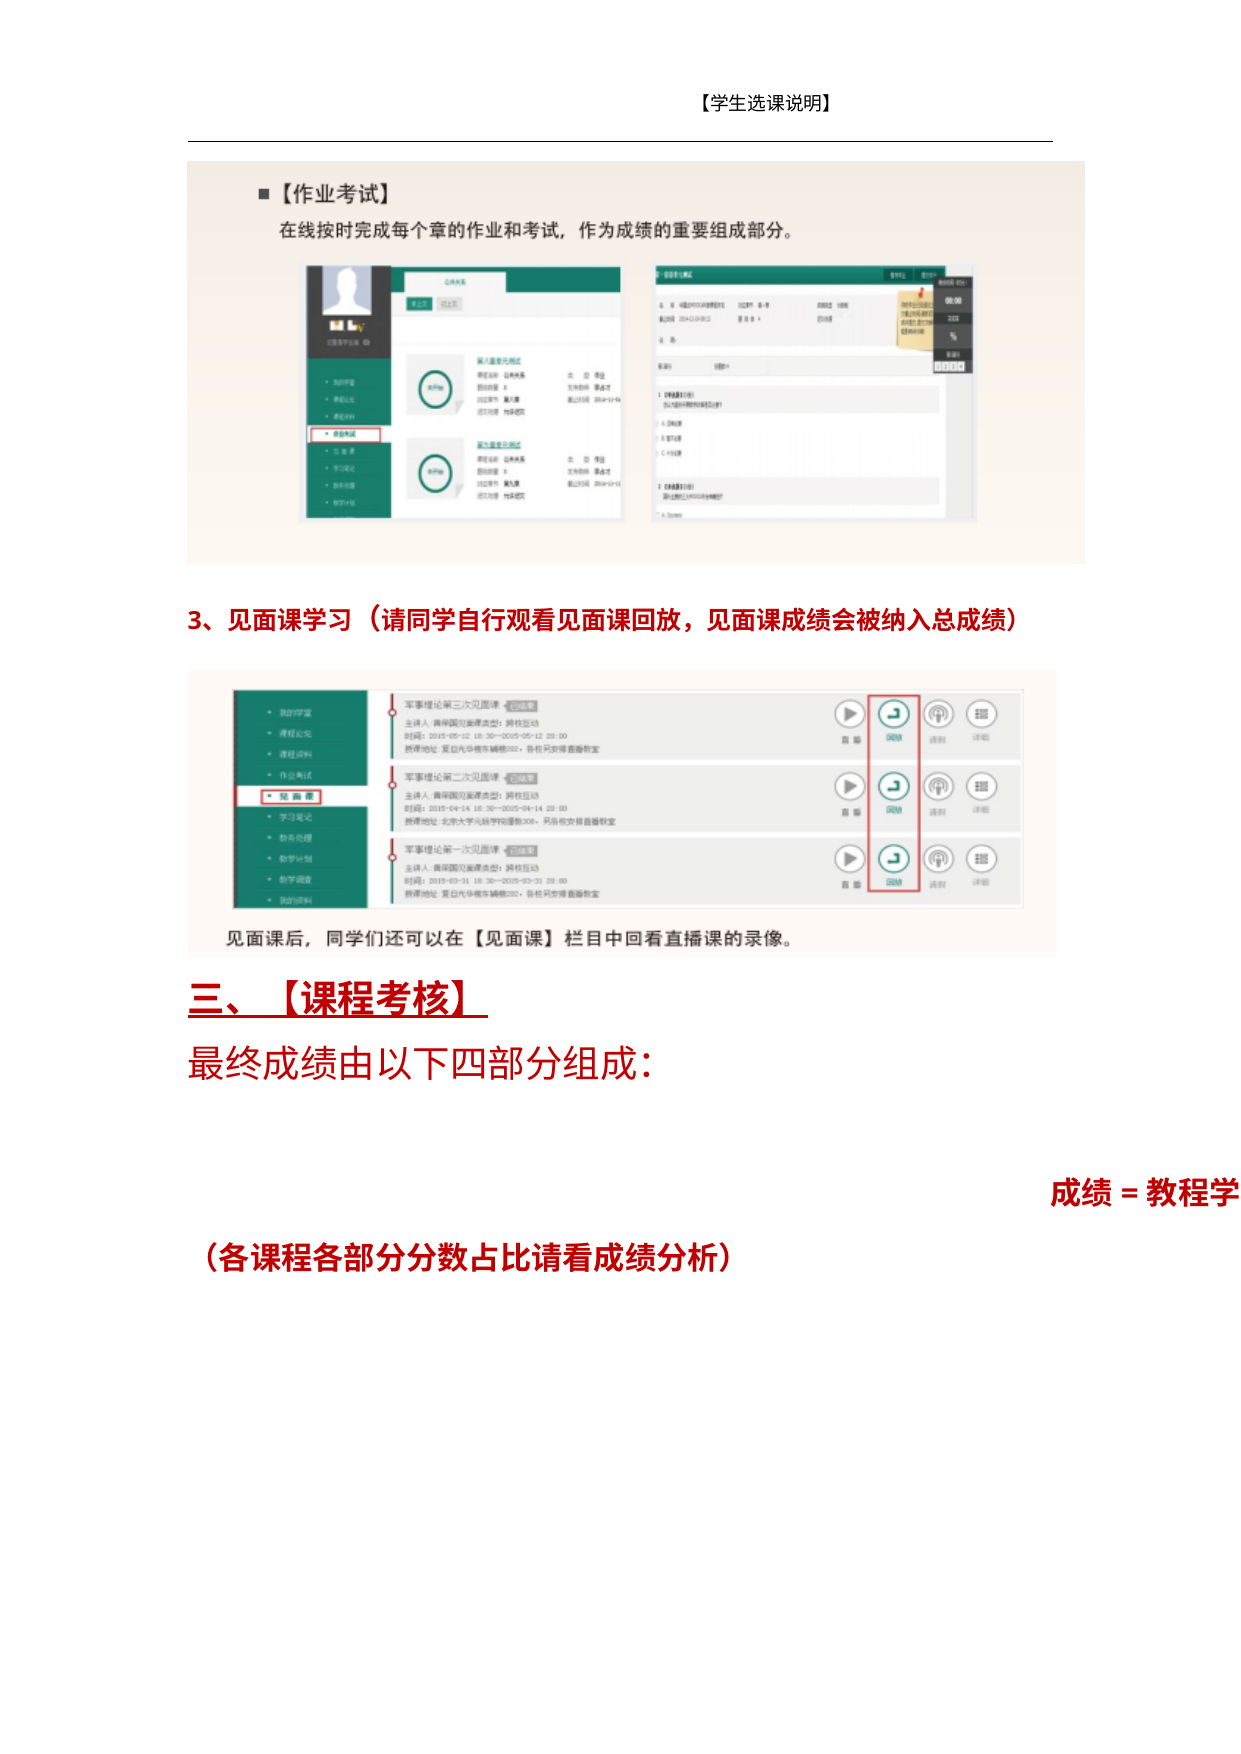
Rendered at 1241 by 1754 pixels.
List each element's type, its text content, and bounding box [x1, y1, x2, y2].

text 三、【课程考核】 [187, 963, 1053, 1028]
text （各课程各部分分数占比请看成绩分析） [187, 1223, 1053, 1288]
picture [187, 161, 1085, 564]
picture [187, 670, 1057, 957]
text 最终成绩由以下四部分组成： [187, 1028, 1053, 1093]
text 3、见面课学习（请同学自行观看见面课回放，见面课成绩会被纳入总成绩） [187, 584, 1053, 649]
text 总成绩 = 教程学习分数+章测试分数+见面课学习分数（观看回放和直播都可以）+期末考试分数 [1050, 1093, 1240, 1223]
